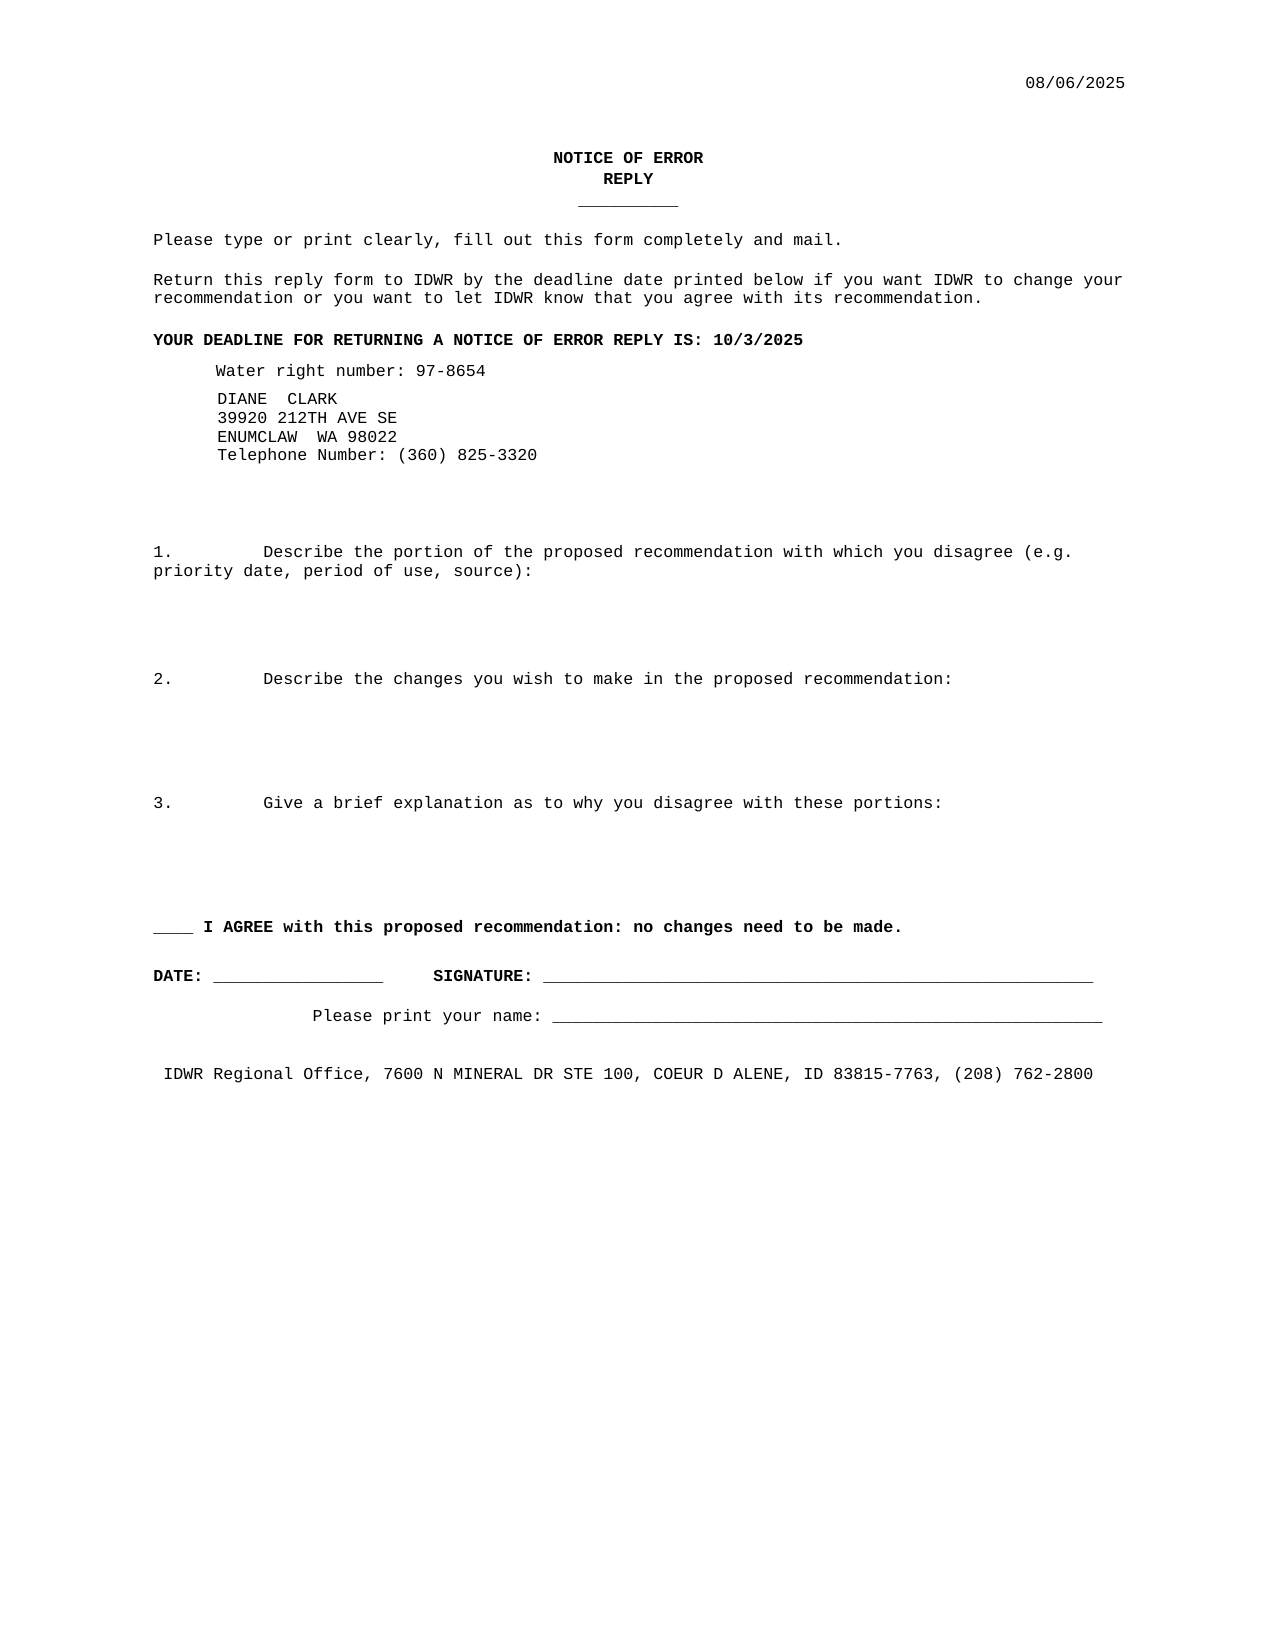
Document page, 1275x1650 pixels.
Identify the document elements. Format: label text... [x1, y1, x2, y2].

text 2. Describe the changes you wish to make in the proposed recommendation: [150, 670, 1125, 689]
text __________ [150, 192, 1125, 211]
text Water right number: 97-8654 [150, 362, 1125, 381]
text REPLY [150, 171, 1125, 190]
text NOTICE OF ERROR [150, 150, 1125, 169]
text Please print your name: _______________________________________________________ [150, 1007, 1125, 1026]
text ____ I AGREE with this proposed recommendation: no changes need to be made. [150, 918, 1125, 937]
text IDWR Regional Office, 7600 N MINERAL DR STE 100, COEUR D ALENE, ID 83815-7763, (208) 762-2800 [150, 1066, 1125, 1084]
text Return this reply form to IDWR by the deadline date printed below if you want IDWR to change your [150, 271, 1125, 290]
text 1. Describe the portion of the proposed recommendation with which you disagree (e.g. [150, 544, 1125, 563]
text priority date, period of use, source): [150, 563, 1125, 582]
text Please type or print clearly, fill out this form completely and mail. [150, 232, 1125, 250]
text DATE: _________________ SIGNATURE: _______________________________________________________ [150, 967, 1125, 986]
table_header DIANE CLARK 39920 212TH AVE SE ENUMCLAW WA 98022 Telephone Number: (360) 825-3320 [206, 390, 825, 485]
text 3. Give a brief explanation as to why you disagree with these portions: [150, 794, 1125, 813]
text recommendation or you want to let IDWR know that you agree with its recommendation. [150, 290, 1125, 309]
text YOUR DEADLINE FOR RETURNING A NOTICE OF ERROR REPLY IS: 10/3/2025 [150, 332, 1125, 351]
